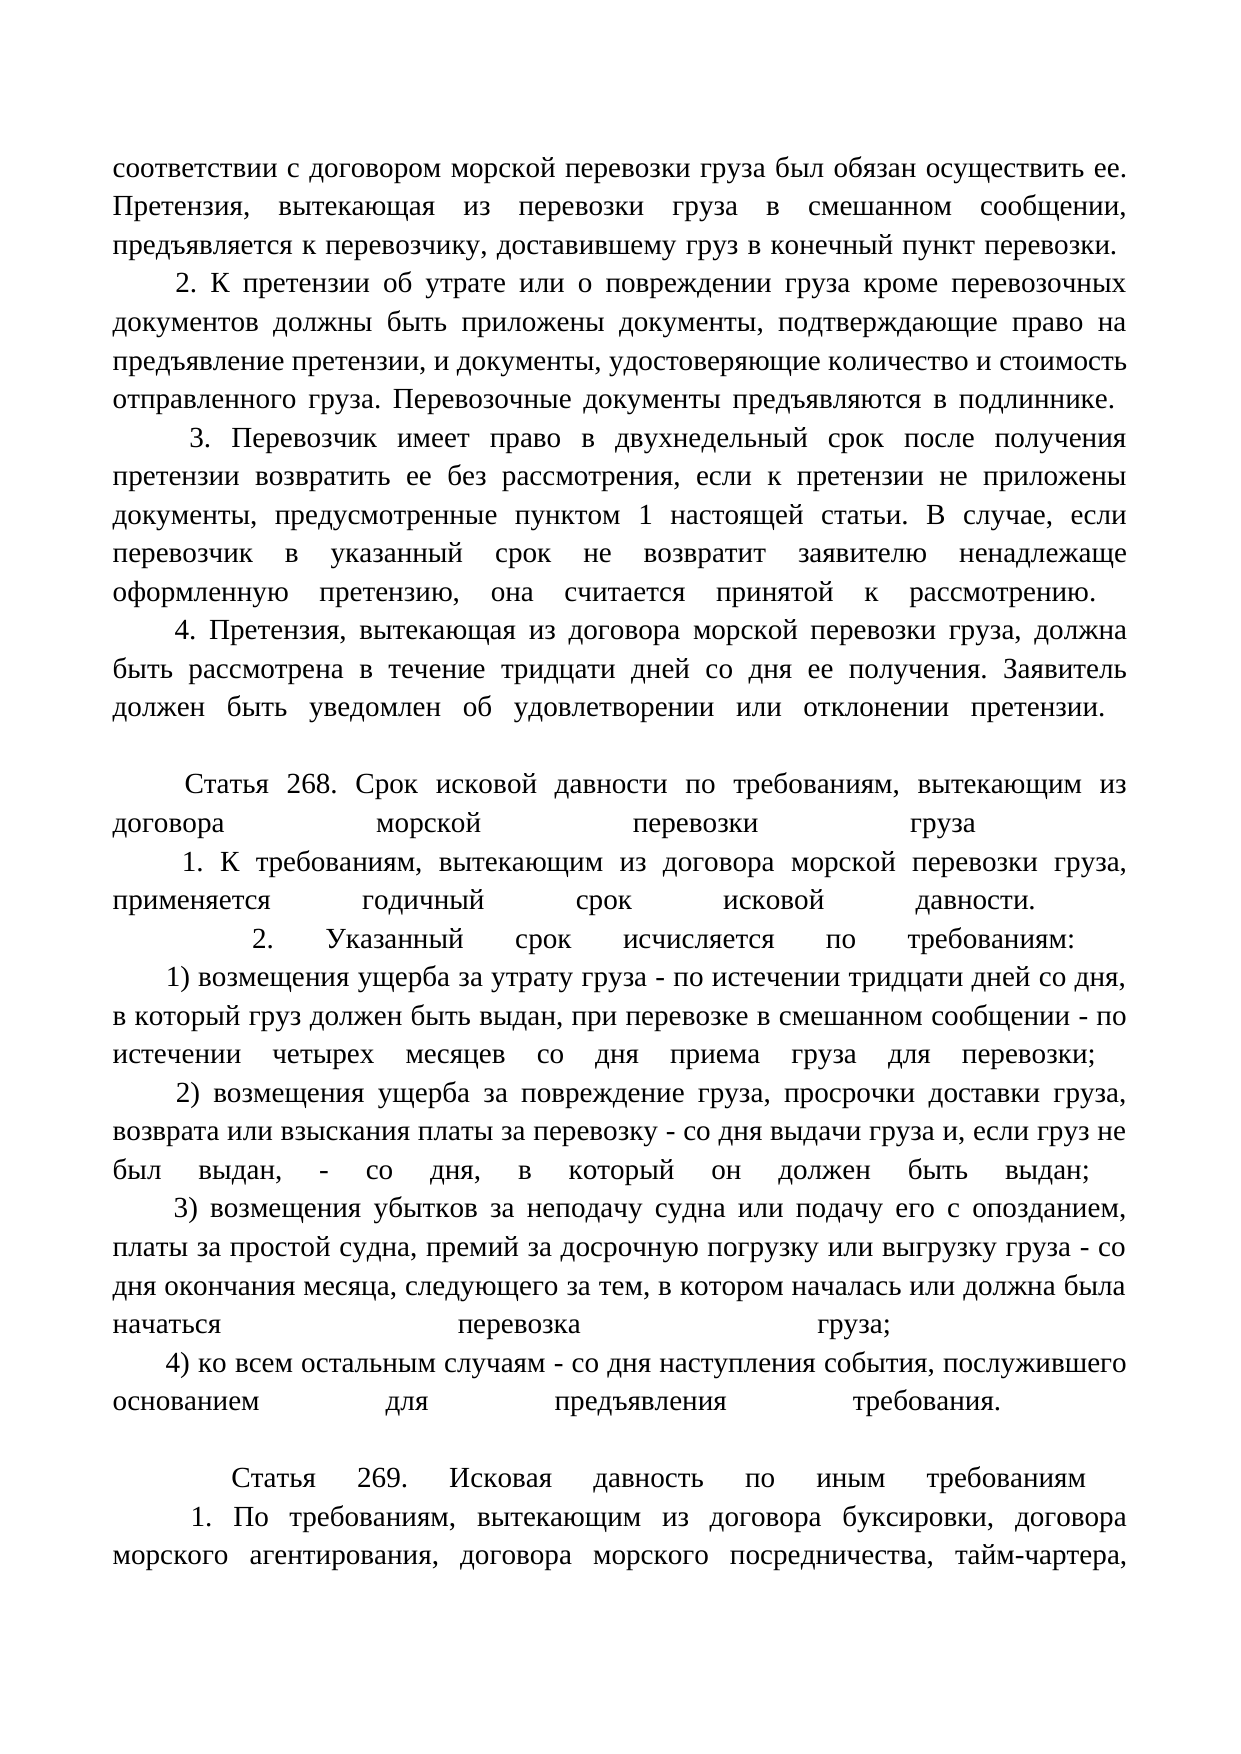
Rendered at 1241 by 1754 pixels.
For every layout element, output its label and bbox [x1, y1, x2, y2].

text [112, 150, 1128, 1571]
